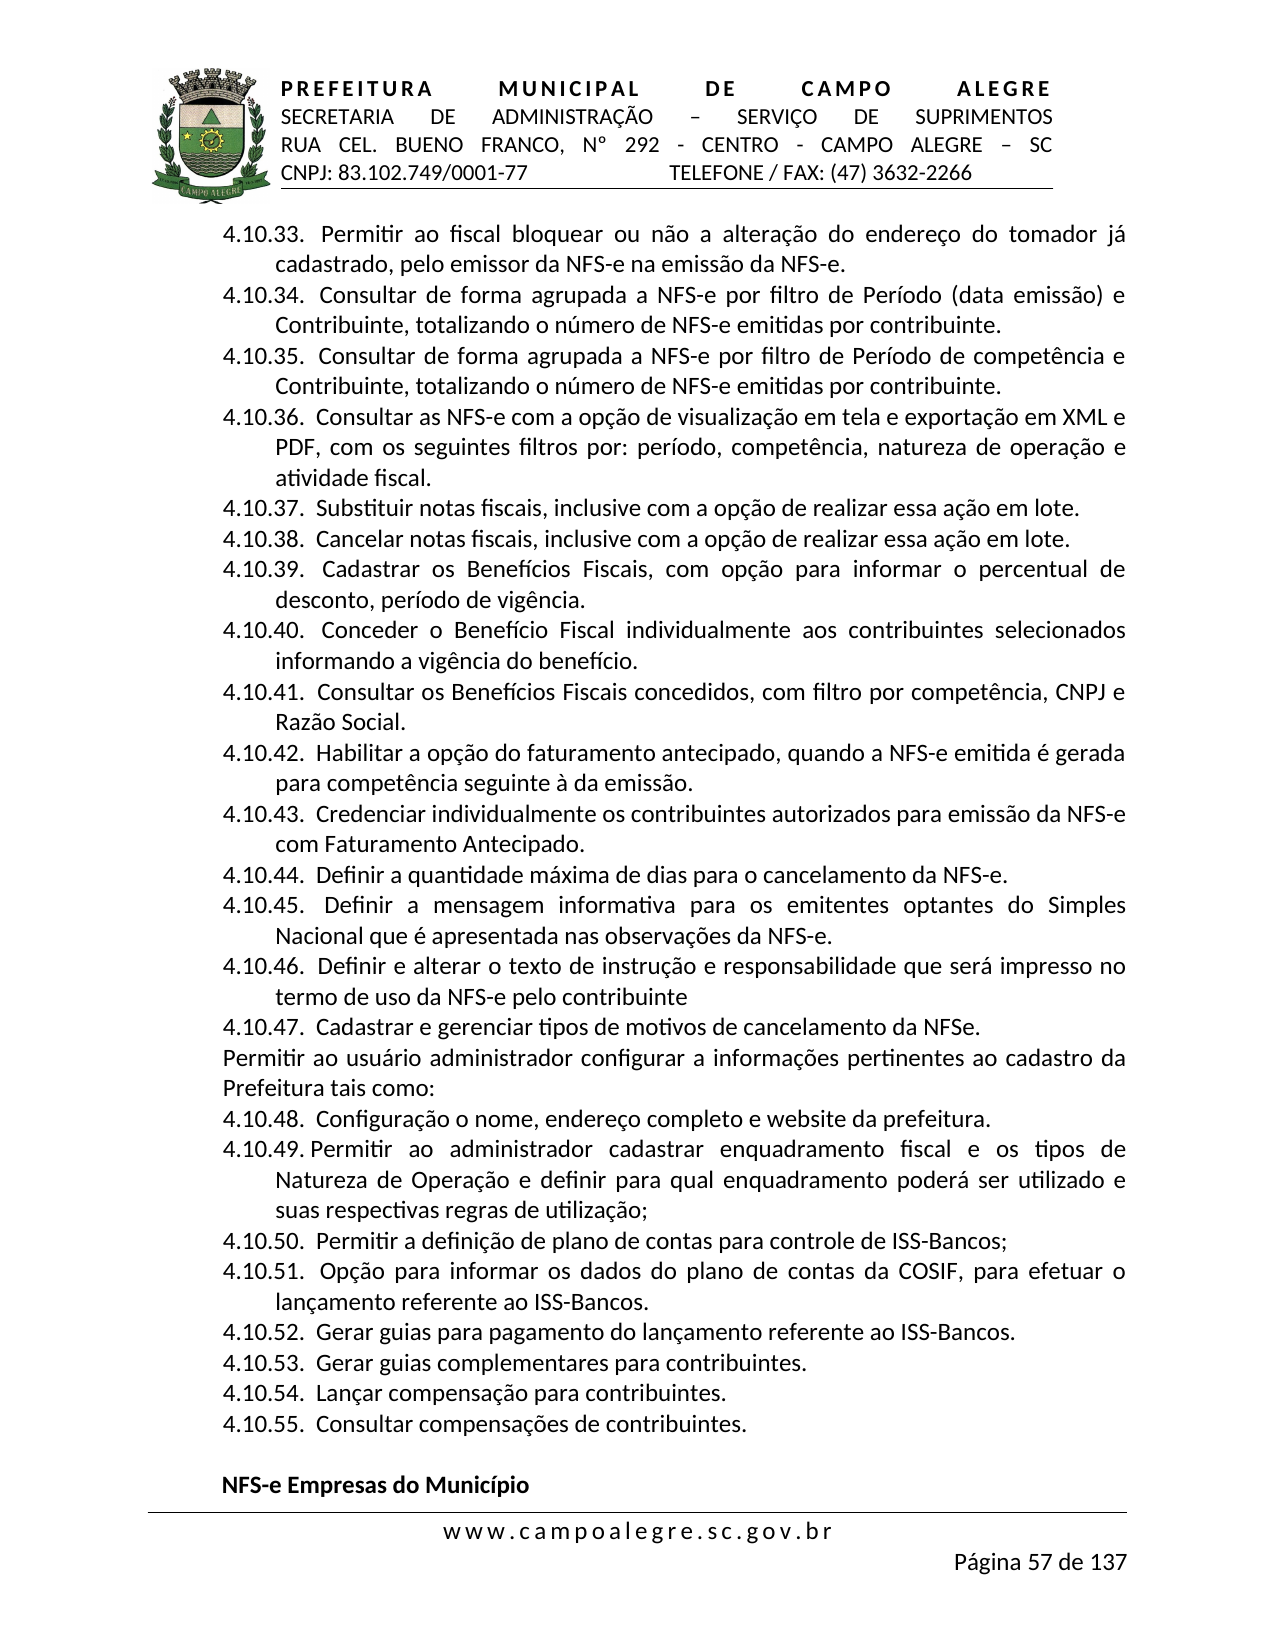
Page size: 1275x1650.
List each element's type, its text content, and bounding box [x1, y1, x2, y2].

list Consultar de forma agrupada a NFS-e por filtro de Período de competência e Contribuinte, totalizando o número de NFS-e emitidas por contribuinte. [223, 340, 1127, 401]
list Lançar compensação para contribuintes. [223, 1378, 1127, 1408]
list Consultar os Benefícios Fiscais concedidos, com filtro por competência, CNPJ e Razão Social. [223, 676, 1127, 737]
list Habilitar a opção do faturamento antecipado, quando a NFS-e emitida é gerada para competência seguinte à da emissão. [223, 737, 1127, 798]
list Cancelar notas fiscais, inclusive com a opção de realizar essa ação em lote. [223, 523, 1127, 553]
list Consultar as NFS-e com a opção de visualização em tela e exportação em XML e PDF, com os seguintes filtros por: período, competência, natureza de operação e atividade fiscal. [223, 401, 1127, 492]
list Consultar compensações de contribuintes. [223, 1408, 1127, 1439]
list Substituir notas fiscais, inclusive com a opção de realizar essa ação em lote. [223, 492, 1127, 523]
list Opção para informar os dados do plano de contas da COSIF, para efetuar o lançamento referente ao ISS-Bancos. [223, 1256, 1127, 1317]
list Credenciar individualmente os contribuintes autorizados para emissão da NFS-e com Faturamento Antecipado. [223, 798, 1127, 859]
picture [151, 68, 271, 204]
list Gerar guias complementares para contribuintes. [223, 1347, 1127, 1378]
list Definir a quantidade máxima de dias para o cancelamento da NFS-e. [223, 859, 1127, 889]
text Permitir ao usuário administrador configurar a informações pertinentes ao cadastro da Prefeitura tais como: [223, 1042, 1127, 1103]
list Permitir ao administrador cadastrar enquadramento fiscal e os tipos de Natureza de Operação e definir para qual enquadramento poderá ser utilizado e suas respectivas regras de utilização; [223, 1133, 1127, 1225]
list Permitir a definição de plano de contas para controle de ISS-Bancos; [223, 1225, 1127, 1256]
list Configuração o nome, endereço completo e website da prefeitura. [223, 1103, 1127, 1133]
text NFS-e Empresas do Município [148, 1469, 1127, 1500]
list Definir e alterar o texto de instrução e responsabilidade que será impresso no termo de uso da NFS-e pelo contribuinte [223, 950, 1127, 1011]
list Cadastrar e gerenciar tipos de motivos de cancelamento da NFSe. [223, 1011, 1127, 1042]
list Cadastrar os Benefícios Fiscais, com opção para informar o percentual de desconto, período de vigência. [223, 553, 1127, 614]
list Conceder o Benefício Fiscal individualmente aos contribuintes selecionados informando a vigência do benefício. [223, 614, 1127, 676]
list Definir a mensagem informativa para os emitentes optantes do Simples Nacional que é apresentada nas observações da NFS-e. [223, 889, 1127, 950]
list Consultar de forma agrupada a NFS-e por filtro de Período (data emissão) e Contribuinte, totalizando o número de NFS-e emitidas por contribuinte. [223, 279, 1127, 340]
list Gerar guias para pagamento do lançamento referente ao ISS-Bancos. [223, 1317, 1127, 1347]
list Permitir ao fiscal bloquear ou não a alteração do endereço do tomador já cadastrado, pelo emissor da NFS-e na emissão da NFS-e. [223, 218, 1127, 279]
